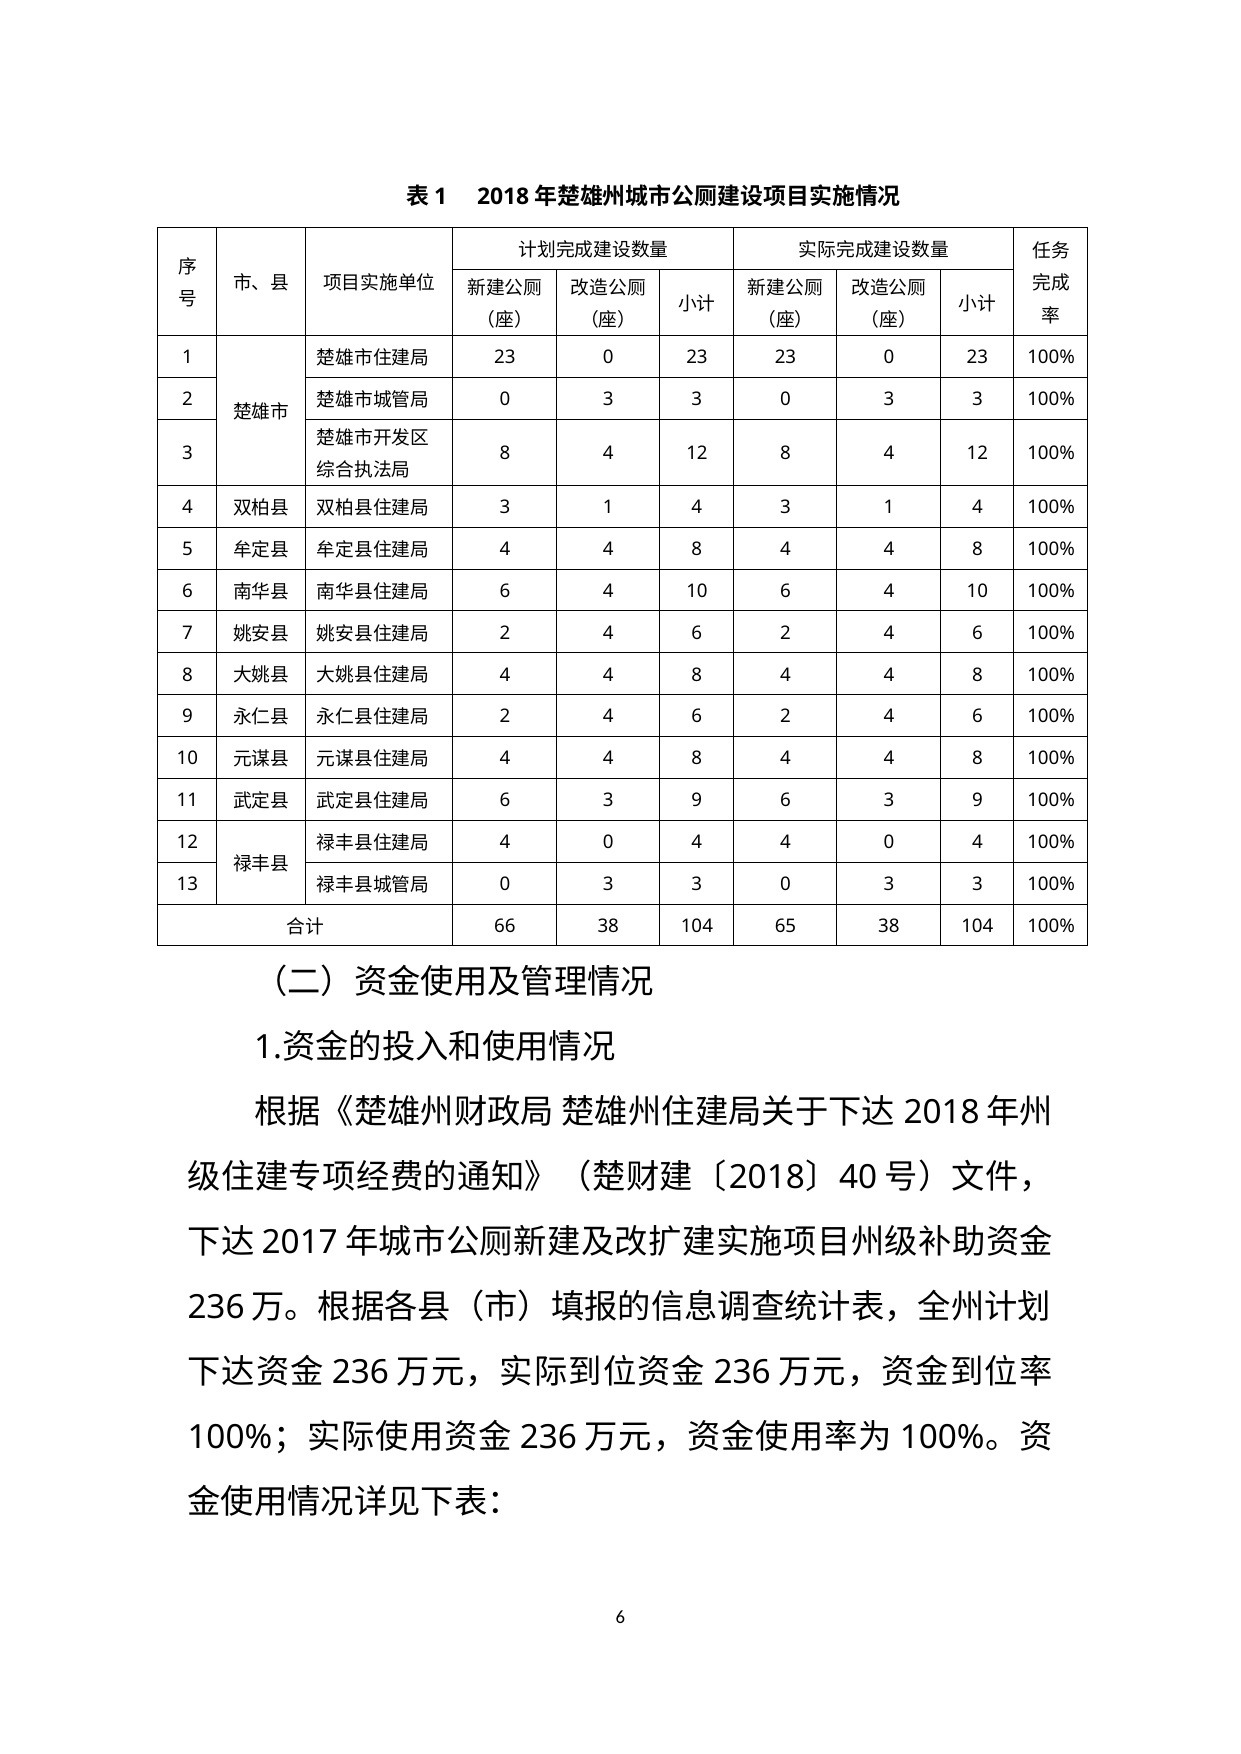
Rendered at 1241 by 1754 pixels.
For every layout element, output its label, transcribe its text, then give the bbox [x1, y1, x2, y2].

table_cell 4 [453, 737, 556, 778]
text （二）资金使用及管理情况 [187, 946, 1053, 1011]
table_header 实际完成建设数量 [734, 228, 1013, 269]
table_cell 禄丰县 [217, 821, 305, 903]
table_cell 8 [660, 528, 733, 568]
table_cell 23 [734, 336, 836, 377]
table_cell 7 [158, 611, 216, 652]
table_cell 2 [734, 611, 836, 652]
table_cell 改造公厕（座） [837, 270, 940, 335]
table_cell 合计 [158, 905, 452, 945]
table_cell 100% [1014, 737, 1087, 778]
table_cell 100% [1014, 653, 1087, 694]
table_cell 4 [837, 611, 940, 652]
table_cell 4 [557, 570, 659, 610]
table_cell 大姚县 [217, 653, 305, 694]
table_cell 23 [941, 336, 1013, 377]
table_cell 楚雄市 [217, 336, 305, 485]
table_cell 0 [453, 863, 556, 903]
table_cell 楚雄市城管局 [306, 378, 452, 419]
table_cell 12 [660, 420, 733, 485]
text 1.资金的投入和使用情况 [187, 1011, 1053, 1076]
table_cell 南华县 [217, 570, 305, 610]
table_cell 双柏县 [217, 486, 305, 527]
table_cell 武定县 [217, 779, 305, 820]
table_cell 11 [158, 779, 216, 820]
table_cell 0 [837, 821, 940, 862]
table_cell 4 [660, 486, 733, 527]
table_cell 8 [158, 653, 216, 694]
table_cell 新建公厕（座） [734, 270, 836, 335]
table_cell 楚雄市开发区综合执法局 [306, 420, 452, 485]
table_cell 牟定县 [217, 528, 305, 568]
table_cell 8 [660, 653, 733, 694]
table_cell 100% [1014, 863, 1087, 903]
table_cell 4 [837, 528, 940, 568]
table_cell 3 [557, 863, 659, 903]
table_cell 4 [557, 737, 659, 778]
table_cell 38 [557, 905, 659, 945]
table_cell 10 [158, 737, 216, 778]
table_cell 5 [158, 528, 216, 568]
table_cell 0 [734, 863, 836, 903]
table_cell 禄丰县住建局 [306, 821, 452, 862]
table_cell 0 [557, 336, 659, 377]
table_cell 2 [453, 611, 556, 652]
table_cell 12 [158, 821, 216, 862]
table_cell 6 [734, 779, 836, 820]
table_cell 100% [1014, 378, 1087, 419]
table_cell 4 [453, 821, 556, 862]
table_cell 3 [837, 779, 940, 820]
table_cell 100% [1014, 905, 1087, 945]
table_cell 4 [837, 570, 940, 610]
table_cell 小计 [660, 270, 733, 335]
table_cell 3 [557, 378, 659, 419]
table_cell 23 [453, 336, 556, 377]
table_cell 38 [837, 905, 940, 945]
table_cell 8 [941, 737, 1013, 778]
table_cell 2 [453, 695, 556, 736]
table_cell 6 [660, 695, 733, 736]
table_cell 4 [837, 420, 940, 485]
table_cell 4 [557, 528, 659, 568]
table_cell 9 [158, 695, 216, 736]
table_cell 8 [660, 737, 733, 778]
table_cell 3 [158, 420, 216, 485]
table_cell 4 [557, 611, 659, 652]
table_cell 武定县住建局 [306, 779, 452, 820]
table_header 市、县 [217, 228, 305, 335]
table_cell 元谋县住建局 [306, 737, 452, 778]
table_cell 9 [660, 779, 733, 820]
table_cell 南华县住建局 [306, 570, 452, 610]
table_cell 3 [734, 486, 836, 527]
table_cell 9 [941, 779, 1013, 820]
table_cell 1 [557, 486, 659, 527]
table_cell 2 [158, 378, 216, 419]
table_cell 104 [941, 905, 1013, 945]
text 根据《楚雄州财政局 楚雄州住建局关于下达2018年州级住建专项经费的通知》（楚财建〔2018〕40号）文件，下达2017年城市公厕新建及改扩建实施项目州级补助资金236万。根据各县（市）填报的信息调查统计表，全州计划下达资金236万元，实际到位资金236万元，资金到位率100%；实际使用资金236万元，资金使用率为100%。资金使用情况详见下表： [187, 1076, 1053, 1531]
table_cell 4 [837, 695, 940, 736]
table_cell 4 [660, 821, 733, 862]
table_cell 4 [557, 653, 659, 694]
table_cell 0 [453, 378, 556, 419]
table_cell 永仁县 [217, 695, 305, 736]
table_cell 4 [453, 653, 556, 694]
table_cell 3 [660, 378, 733, 419]
table_cell 3 [941, 863, 1013, 903]
table_cell 0 [837, 336, 940, 377]
table_cell 100% [1014, 336, 1087, 377]
table_cell 4 [837, 653, 940, 694]
text 表1 2018年楚雄州城市公厕建设项目实施情况 [187, 162, 1053, 227]
table_cell 100% [1014, 486, 1087, 527]
table_cell 3 [837, 863, 940, 903]
table_cell 4 [941, 821, 1013, 862]
table_cell 6 [941, 695, 1013, 736]
table_cell 6 [660, 611, 733, 652]
table_cell 0 [557, 821, 659, 862]
table_cell 元谋县 [217, 737, 305, 778]
table_cell 1 [158, 336, 216, 377]
table_cell 禄丰县城管局 [306, 863, 452, 903]
table_cell 3 [941, 378, 1013, 419]
table_cell 双柏县住建局 [306, 486, 452, 527]
table_cell 6 [734, 570, 836, 610]
table_cell 65 [734, 905, 836, 945]
table_cell 2 [734, 695, 836, 736]
table_cell 100% [1014, 420, 1087, 485]
table_cell 6 [453, 779, 556, 820]
table_cell 8 [941, 528, 1013, 568]
table_header 任务完成率 [1014, 228, 1087, 335]
table_cell 6 [158, 570, 216, 610]
table_cell 3 [660, 863, 733, 903]
table_cell 6 [453, 570, 556, 610]
table_cell 4 [734, 821, 836, 862]
table_cell 小计 [941, 270, 1013, 335]
table_cell 姚安县 [217, 611, 305, 652]
table_cell 4 [557, 420, 659, 485]
table_cell 8 [734, 420, 836, 485]
table_cell 4 [557, 695, 659, 736]
table_cell 姚安县住建局 [306, 611, 452, 652]
table_cell 8 [453, 420, 556, 485]
table_cell 10 [660, 570, 733, 610]
table_cell 100% [1014, 570, 1087, 610]
table_cell 100% [1014, 528, 1087, 568]
table_cell 12 [941, 420, 1013, 485]
table_cell 4 [734, 653, 836, 694]
table_cell 8 [941, 653, 1013, 694]
table_cell 4 [837, 737, 940, 778]
table_cell 23 [660, 336, 733, 377]
table_cell 66 [453, 905, 556, 945]
table_cell 4 [158, 486, 216, 527]
table_cell 100% [1014, 821, 1087, 862]
table_cell 100% [1014, 695, 1087, 736]
table_cell 1 [837, 486, 940, 527]
table_cell 3 [837, 378, 940, 419]
table_header 项目实施单位 [306, 228, 452, 335]
table_cell 新建公厕（座） [453, 270, 556, 335]
table_cell 永仁县住建局 [306, 695, 452, 736]
table_cell 6 [941, 611, 1013, 652]
table_header 序号 [158, 228, 216, 335]
table_cell 4 [734, 737, 836, 778]
table_cell 4 [734, 528, 836, 568]
table_cell 100% [1014, 779, 1087, 820]
table_cell 10 [941, 570, 1013, 610]
table_cell 大姚县住建局 [306, 653, 452, 694]
table_cell 3 [557, 779, 659, 820]
table_cell 楚雄市住建局 [306, 336, 452, 377]
table_cell 牟定县住建局 [306, 528, 452, 568]
table_header 计划完成建设数量 [453, 228, 733, 269]
table_cell 0 [734, 378, 836, 419]
table_cell 13 [158, 863, 216, 903]
table_cell 100% [1014, 611, 1087, 652]
table_cell 改造公厕（座） [557, 270, 659, 335]
table_cell 3 [453, 486, 556, 527]
table_cell 104 [660, 905, 733, 945]
table_cell 4 [453, 528, 556, 568]
table_cell 4 [941, 486, 1013, 527]
